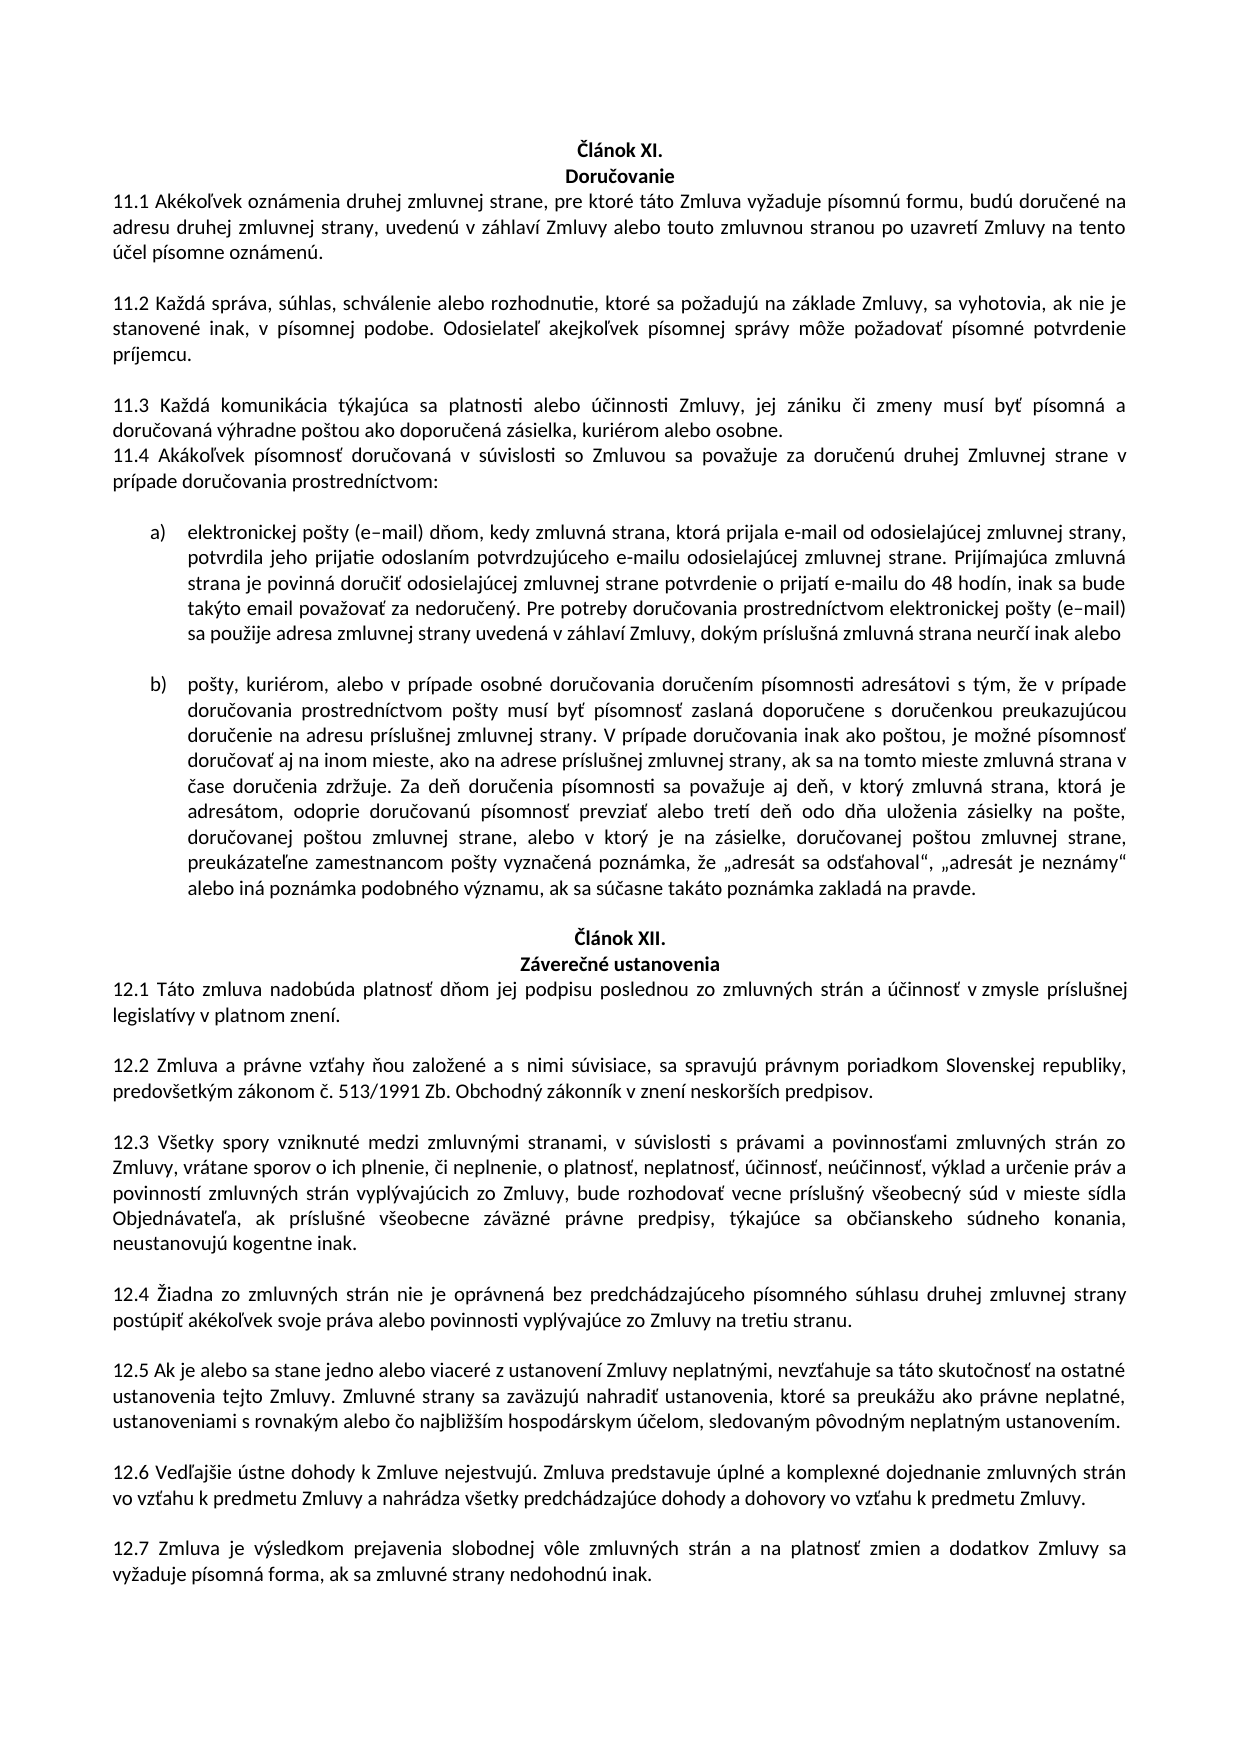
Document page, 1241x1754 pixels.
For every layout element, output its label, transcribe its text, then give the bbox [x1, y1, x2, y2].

subtitle Článok XII. Záverečné ustanovenia [112, 926, 1128, 976]
text 11.3 Každá komunikácia týkajúca sa platnosti alebo účinnosti Zmluvy, jej zániku či zmeny musí byť písomná a doručovaná výhradne poštou ako doporučená zásielka, kuriérom alebo osobne. [112, 392, 1128, 443]
text 12.7 Zmluva je výsledkom prejavenia slobodnej vôle zmluvných strán a na platnosť zmien a dodatkov Zmluvy sa vyžaduje písomná forma, ak sa zmluvné strany nedohodnú inak. [112, 1536, 1128, 1586]
text 12.3 Všetky spory vzniknuté medzi zmluvnými stranami, v súvislosti s právami a povinnosťami zmluvných strán zo Zmluvy, vrátane sporov o ich plnenie, či neplnenie, o platnosť, neplatnosť, účinnosť, neúčinnosť, výklad a určenie práv a povinností zmluvných strán vyplývajúcich zo Zmluvy, bude rozhodovať vecne príslušný všeobecný súd v mieste sídla Objednávateľa, ak príslušné všeobecne záväzné právne predpisy, týkajúce sa občianskeho súdneho konania, neustanovujú kogentne inak. [112, 1129, 1128, 1256]
text 12.4 Žiadna zo zmluvných strán nie je oprávnená bez predchádzajúceho písomného súhlasu druhej zmluvnej strany postúpiť akékoľvek svoje práva alebo povinnosti vyplývajúce zo Zmluvy na tretiu stranu. [112, 1281, 1128, 1332]
text 12.1 Táto zmluva nadobúda platnosť dňom jej podpisu poslednou zo zmluvných strán a účinnosť v zmysle príslušnej legislatívy v platnom znení. [112, 976, 1128, 1027]
text 11.4 Akákoľvek písomnosť doručovaná v súvislosti so Zmluvou sa považuje za doručenú druhej Zmluvnej strane v prípade doručovania prostredníctvom: [112, 443, 1128, 493]
text 12.6 Vedľajšie ústne dohody k Zmluve nejestvujú. Zmluva predstavuje úplné a komplexné dojednanie zmluvných strán vo vzťahu k predmetu Zmluvy a nahrádza všetky predchádzajúce dohody a dohovory vo vzťahu k predmetu Zmluvy. [112, 1459, 1128, 1510]
text 12.2 Zmluva a právne vzťahy ňou založené a s nimi súvisiace, sa spravujú právnym poriadkom Slovenskej republiky, predovšetkým zákonom č. 513/1991 Zb. Obchodný zákonník v znení neskorších predpisov. [112, 1053, 1128, 1103]
text 11.1 Akékoľvek oznámenia druhej zmluvnej strane, pre ktoré táto Zmluva vyžaduje písomnú formu, budú doručené na adresu druhej zmluvnej strany, uvedenú v záhlaví Zmluvy alebo touto zmluvnou stranou po uzavretí Zmluvy na tento účel písomne oznámenú. [112, 188, 1128, 265]
text 12.5 Ak je alebo sa stane jedno alebo viaceré z ustanovení Zmluvy neplatnými, nevzťahuje sa táto skutočnosť na ostatné ustanovenia tejto Zmluvy. Zmluvné strany sa zaväzujú nahradiť ustanovenia, ktoré sa preukážu ako právne neplatné, ustanoveniami s rovnakým alebo čo najbližším hospodárskym účelom, sledovaným pôvodným neplatným ustanovením. [112, 1358, 1128, 1434]
list elektronickej pošty (e–mail) dňom, kedy zmluvná strana, ktorá prijala e-mail od odosielajúcej zmluvnej strany, potvrdila jeho prijatie odoslaním potvrdzujúceho e-mailu odosielajúcej zmluvnej strane. Prijímajúca zmluvná strana je povinná doručiť odosielajúcej zmluvnej strane potvrdenie o prijatí e-mailu do 48 hodín, inak sa bude takýto email považovať za nedoručený. Pre potreby doručovania prostredníctvom elektronickej pošty (e–mail) sa použije adresa zmluvnej strany uvedená v záhlaví Zmluvy, dokým príslušná zmluvná strana neurčí inak alebo [150, 519, 1128, 646]
subtitle Článok XI. Doručovanie [112, 138, 1128, 188]
text 11.2 Každá správa, súhlas, schválenie alebo rozhodnutie, ktoré sa požadujú na základe Zmluvy, sa vyhotovia, ak nie je stanovené inak, v písomnej podobe. Odosielateľ akejkoľvek písomnej správy môže požadovať písomné potvrdenie príjemcu. [112, 290, 1128, 366]
list pošty, kuriérom, alebo v prípade osobné doručovania doručením písomnosti adresátovi s tým, že v prípade doručovania prostredníctvom pošty musí byť písomnosť zaslaná doporučene s doručenkou preukazujúcou doručenie na adresu príslušnej zmluvnej strany. V prípade doručovania inak ako poštou, je možné písomnosť doručovať aj na inom mieste, ako na adrese príslušnej zmluvnej strany, ak sa na tomto mieste zmluvná strana v čase doručenia zdržuje. Za deň doručenia písomnosti sa považuje aj deň, v ktorý zmluvná strana, ktorá je adresátom, odoprie doručovanú písomnosť prevziať alebo tretí deň odo dňa uloženia zásielky na pošte, doručovanej poštou zmluvnej strane, alebo v ktorý je na zásielke, doručovanej poštou zmluvnej strane, preukázateľne zamestnancom pošty vyznačená poznámka, že „adresát sa odsťahoval“, „adresát je neznámy“ alebo iná poznámka podobného významu, ak sa súčasne takáto poznámka zakladá na pravde. [150, 671, 1128, 900]
